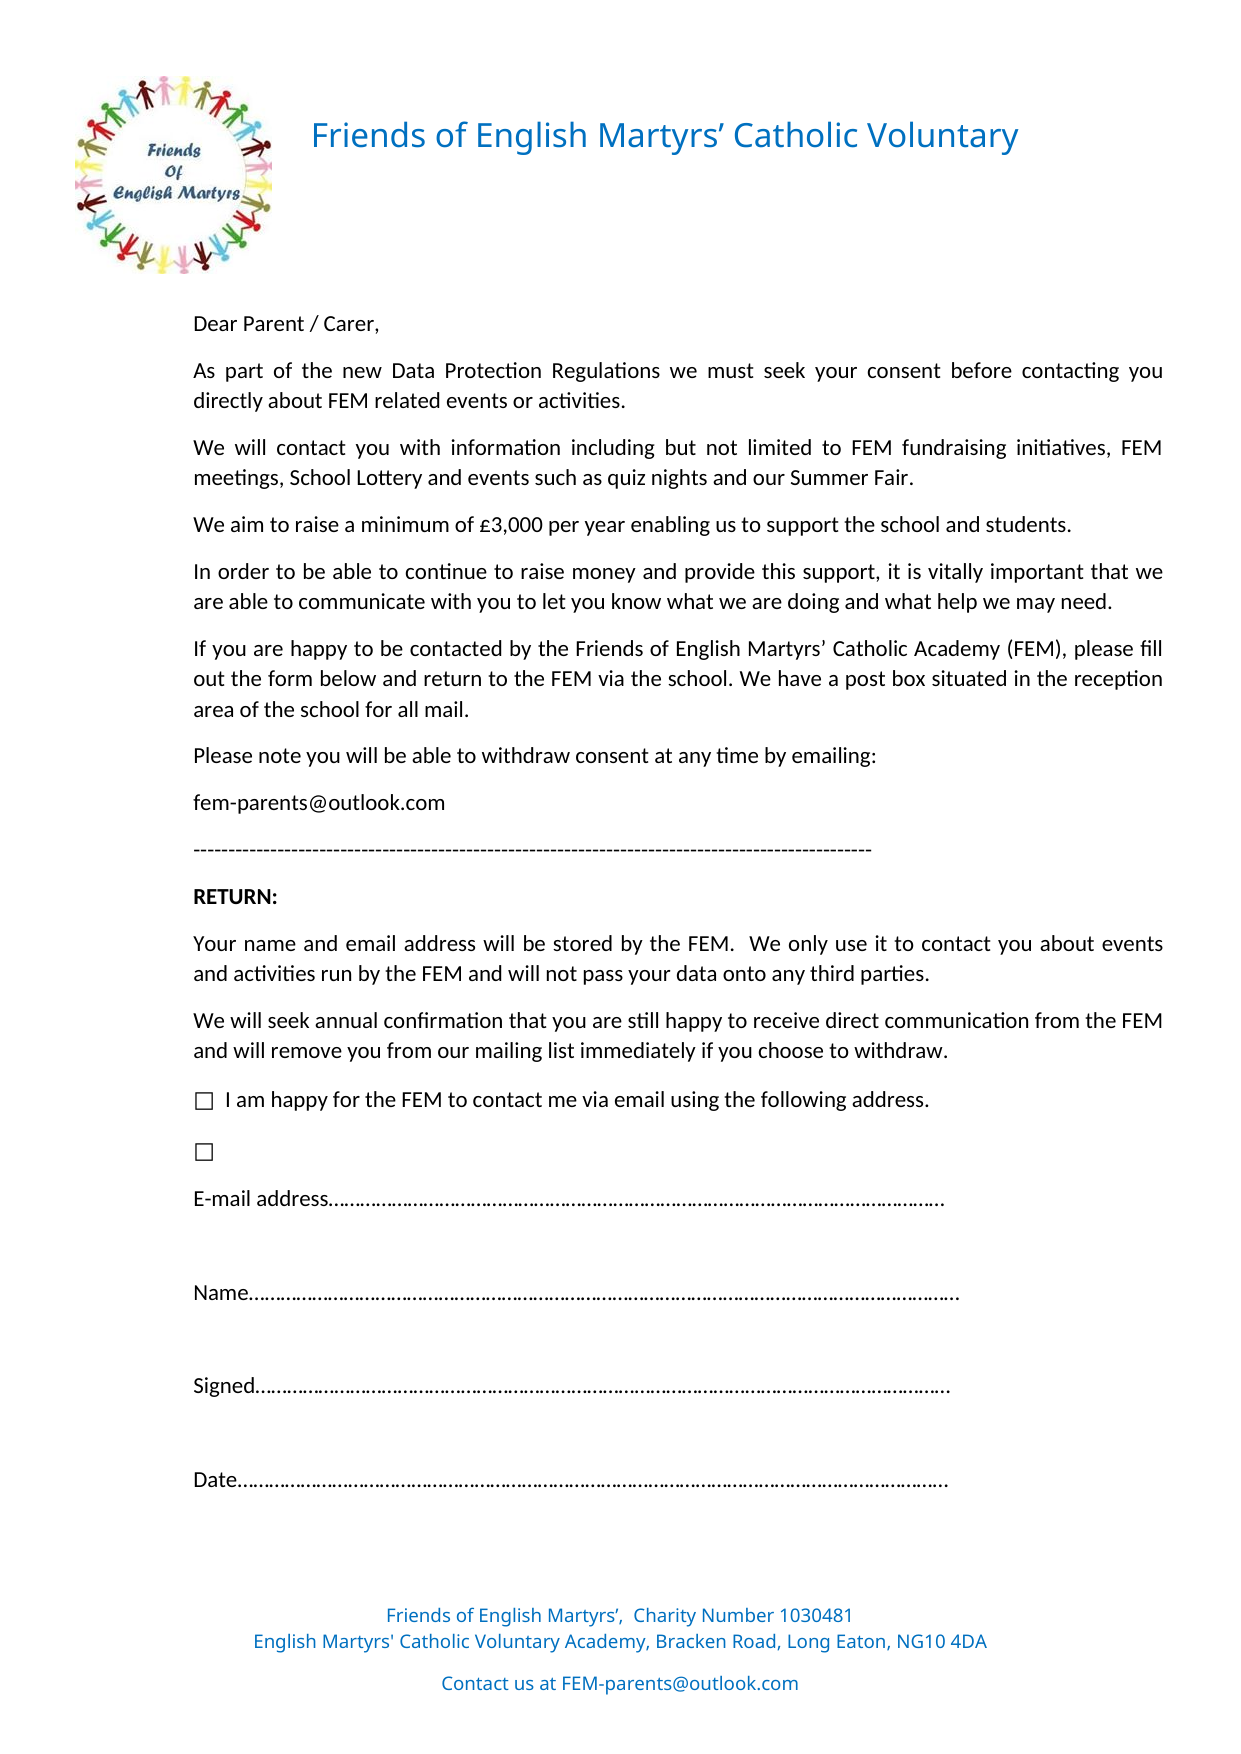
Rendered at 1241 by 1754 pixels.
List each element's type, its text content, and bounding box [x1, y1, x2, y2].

text We aim to raise a minimum of £3,000 per year enabling us to support the school and students. [193, 510, 1165, 538]
text We will seek annual confirmation that you are still happy to receive direct communication from the FEM and will remove you from our mailing list immediately if you choose to withdraw. [193, 1006, 1165, 1064]
text E-mail address……………………………………………………………………………………………………… [193, 1184, 1165, 1212]
text Date……………………………………………………………………………………………………………………… [193, 1465, 1165, 1493]
text ------------------------------------------------------------------------------------------------- [193, 835, 1165, 863]
text As part of the new Data Protection Regulations we must seek your consent before contacting you directly about FEM related events or activities. [193, 356, 1165, 414]
text Signed…………………………………………………………………………………………………………………… [193, 1371, 1165, 1399]
text fem-parents@outlook.com [193, 788, 1165, 817]
text Dear Parent / Carer, [118, 309, 1165, 337]
text RETURN: [193, 882, 1165, 910]
text In order to be able to continue to raise money and provide this support, it is vitally important that we are able to communicate with you to let you know what we are doing and what help we may need. [193, 557, 1165, 616]
text If you are happy to be contacted by the Friends of English Martyrs’ Catholic Academy (FEM), please fill out the form below and return to the FEM via the school. We have a post box situated in the reception area of the school for all mail. [193, 634, 1165, 723]
list I am happy for the FEM to contact me via email using the following address. [193, 1083, 1165, 1114]
picture [75, 76, 272, 274]
text Your name and email address will be stored by the FEM. We only use it to contact you about events and activities run by the FEM and will not pass your data onto any third parties. [193, 929, 1165, 987]
text Name……………………………………………………………………………………………………………………… [193, 1278, 1165, 1306]
text We will contact you with information including but not limited to FEM fundraising initiatives, FEM meetings, School Lottery and events such as quiz nights and our Summer Fair. [193, 433, 1165, 492]
text Please note you will be able to withdraw consent at any time by emailing: [193, 742, 1165, 770]
